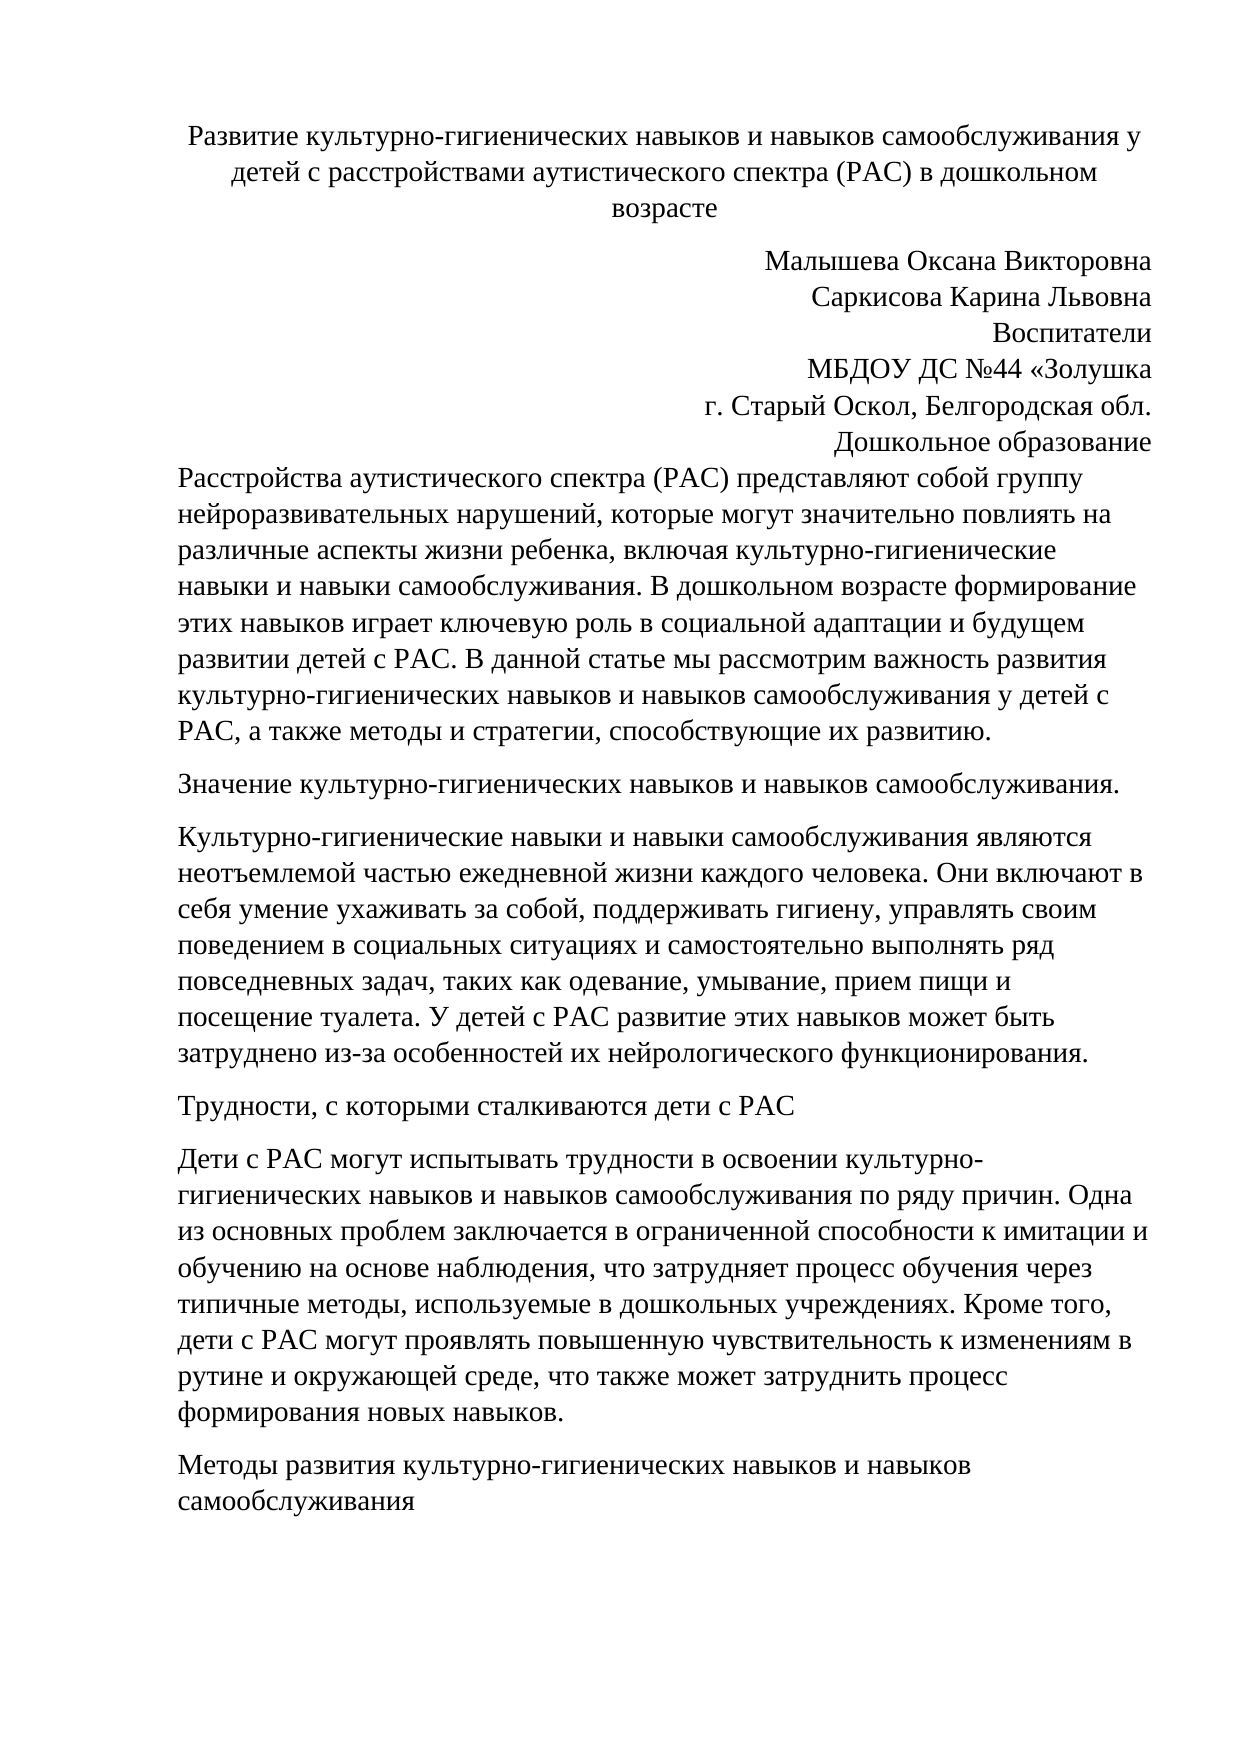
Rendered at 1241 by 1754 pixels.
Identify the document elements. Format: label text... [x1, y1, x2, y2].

text Значение культурно-гигиенических навыков и навыков самообслуживания. [177, 766, 1152, 799]
text Расстройства аутистического спектра (РАС) представляют собой группу нейроразвивательных нарушений, которые могут значительно повлиять на различные аспекты жизни ребенка, включая культурно-гигиенические навыки и навыки самообслуживания. В дошкольном возрасте формирование этих навыков играет ключевую роль в социальной адаптации и будущем развитии детей с РАС. В данной статье мы рассмотрим важность развития культурно-гигиенических навыков и навыков самообслуживания у детей с РАС, а также методы и стратегии, способствующие их развитию. [177, 460, 1152, 747]
text Малышева Оксана Викторовна [177, 243, 1152, 277]
text Дошкольное образование [177, 424, 1152, 457]
text Воспитатели [177, 316, 1152, 349]
text Дети с РАС могут испытывать трудности в освоении культурно-гигиенических навыков и навыков самообслуживания по ряду причин. Одна из основных проблем заключается в ограниченной способности к имитации и обучению на основе наблюдения, что затрудняет процесс обучения через типичные методы, используемые в дошкольных учреждениях. Кроме того, дети с РАС могут проявлять повышенную чувствительность к изменениям в рутине и окружающей среде, что также может затруднить процесс формирования новых навыков. [177, 1141, 1152, 1428]
text г. Старый Оскол, Белгородская обл. [177, 388, 1152, 421]
text Культурно-гигиенические навыки и навыки самообслуживания являются неотъемлемой частью ежедневной жизни каждого человека. Они включают в себя умение ухаживать за собой, поддерживать гигиену, управлять своим поведением в социальных ситуациях и самостоятельно выполнять ряд повседневных задач, таких как одевание, умывание, прием пищи и посещение туалета. У детей с РАС развитие этих навыков может быть затруднено из-за особенностей их нейрологического функционирования. [177, 819, 1152, 1069]
text Саркисова Карина Львовна [177, 279, 1152, 313]
text Развитие культурно-гигиенических навыков и навыков самообслуживания у детей с расстройствами аутистического спектра (РАС) в дошкольном возрасте [177, 118, 1152, 224]
text Трудности, с которыми сталкиваются дети с РАС [177, 1088, 1152, 1122]
text МБДОУ ДС №44 «Золушка [177, 352, 1152, 385]
text Методы развития культурно-гигиенических навыков и навыков самообслуживания [177, 1447, 1152, 1517]
